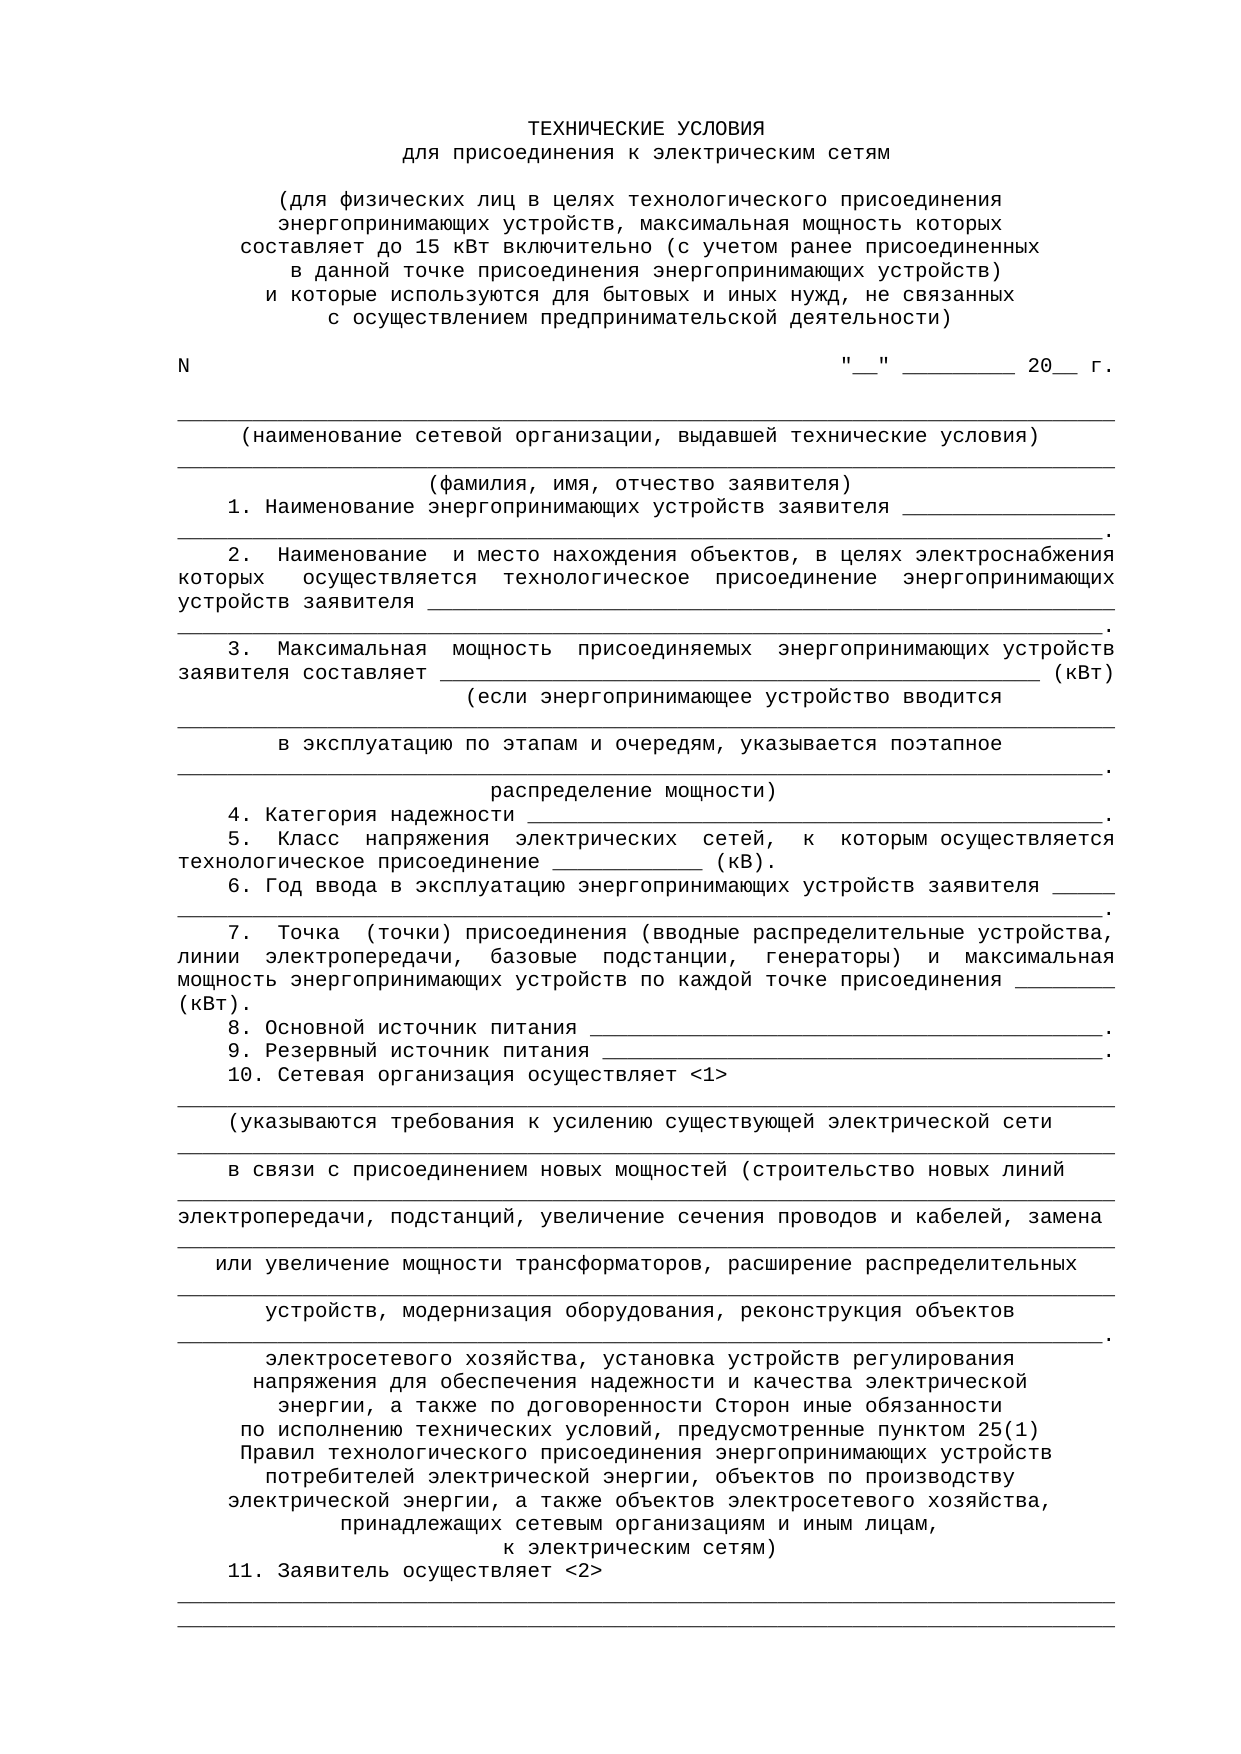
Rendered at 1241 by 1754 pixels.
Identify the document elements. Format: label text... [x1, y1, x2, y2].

text ___________________________________________________________________________ [177, 1229, 1152, 1253]
text (для физических лиц в целях технологического присоединения [177, 189, 1152, 213]
text __________________________________________________________________________. [177, 1324, 1152, 1348]
text 1. Наименование энергопринимающих устройств заявителя _________________ [177, 496, 1152, 520]
text __________________________________________________________________________. [177, 615, 1152, 638]
text (если энергопринимающее устройство вводится [177, 686, 1152, 709]
text распределение мощности) [177, 780, 1152, 804]
text которых осуществляется технологическое присоединение энергопринимающих [177, 567, 1152, 591]
text 2. Наименование и место нахождения объектов, в целях электроснабжения [177, 544, 1152, 567]
text составляет до 15 кВт включительно (с учетом ранее присоединенных [177, 236, 1152, 260]
text 11. Заявитель осуществляет <2> [177, 1561, 1152, 1584]
text 7. Точка (точки) присоединения (вводные распределительные устройства, [177, 922, 1152, 946]
text (фамилия, имя, отчество заявителя) [177, 473, 1152, 496]
text потребителей электрической энергии, объектов по производству [177, 1466, 1152, 1489]
text (наименование сетевой организации, выдавшей технические условия) [177, 426, 1152, 449]
text устройств, модернизация оборудования, реконструкция объектов [177, 1300, 1152, 1324]
text ___________________________________________________________________________ [177, 709, 1152, 733]
text Правил технологического присоединения энергопринимающих устройств [177, 1442, 1152, 1466]
text и которые используются для бытовых и иных нужд, не связанных [177, 284, 1152, 307]
text принадлежащих сетевым организациям и иным лицам, [177, 1513, 1152, 1537]
text ___________________________________________________________________________ [177, 1135, 1152, 1158]
text электропередачи, подстанций, увеличение сечения проводов и кабелей, замена [177, 1206, 1152, 1229]
text в связи с присоединением новых мощностей (строительство новых линий [177, 1158, 1152, 1182]
text электросетевого хозяйства, установка устройств регулирования [177, 1348, 1152, 1371]
text для присоединения к электрическим сетям [177, 142, 1152, 165]
text с осуществлением предпринимательской деятельности) [177, 307, 1152, 331]
text 3. Максимальная мощность присоединяемых энергопринимающих устройств [177, 638, 1152, 662]
text 4. Категория надежности ______________________________________________. [177, 804, 1152, 827]
text N "__" _________ 20__ г. [177, 354, 1152, 378]
text электрической энергии, а также объектов электросетевого хозяйства, [177, 1489, 1152, 1513]
text 6. Год ввода в эксплуатацию энергопринимающих устройств заявителя _____ [177, 875, 1152, 898]
text мощность энергопринимающих устройств по каждой точке присоединения ________ [177, 969, 1152, 993]
text ТЕХНИЧЕСКИЕ УСЛОВИЯ [177, 118, 1152, 142]
text __________________________________________________________________________. [177, 520, 1152, 544]
text (указываются требования к усилению существующей электрической сети [177, 1111, 1152, 1135]
text __________________________________________________________________________. [177, 757, 1152, 780]
text технологическое присоединение ____________ (кВ). [177, 851, 1152, 875]
text в данной точке присоединения энергопринимающих устройств) [177, 260, 1152, 284]
text напряжения для обеспечения надежности и качества электрической [177, 1371, 1152, 1395]
text ___________________________________________________________________________ [177, 1277, 1152, 1300]
text __________________________________________________________________________. [177, 898, 1152, 922]
text ___________________________________________________________________________ [177, 1584, 1152, 1608]
text устройств заявителя _______________________________________________________ [177, 591, 1152, 615]
text в эксплуатацию по этапам и очередям, указывается поэтапное [177, 733, 1152, 757]
text ___________________________________________________________________________ [177, 449, 1152, 473]
text или увеличение мощности трансформаторов, расширение распределительных [177, 1253, 1152, 1277]
text ___________________________________________________________________________ [177, 1182, 1152, 1206]
text по исполнению технических условий, предусмотренные пунктом 25(1) [177, 1419, 1152, 1442]
text энергопринимающих устройств, максимальная мощность которых [177, 213, 1152, 236]
text 9. Резервный источник питания ________________________________________. [177, 1040, 1152, 1064]
text ___________________________________________________________________________ [177, 1088, 1152, 1111]
text заявителя составляет ________________________________________________ (кВт) [177, 662, 1152, 686]
text 5. Класс напряжения электрических сетей, к которым осуществляется [177, 827, 1152, 851]
text 8. Основной источник питания _________________________________________. [177, 1017, 1152, 1040]
text к электрическим сетям) [177, 1537, 1152, 1561]
text (кВт). [177, 993, 1152, 1017]
text ___________________________________________________________________________ [177, 402, 1152, 426]
text 10. Сетевая организация осуществляет <1> [177, 1064, 1152, 1088]
text ___________________________________________________________________________ [177, 1608, 1152, 1631]
text линии электропередачи, базовые подстанции, генераторы) и максимальная [177, 946, 1152, 969]
text энергии, а также по договоренности Сторон иные обязанности [177, 1395, 1152, 1419]
